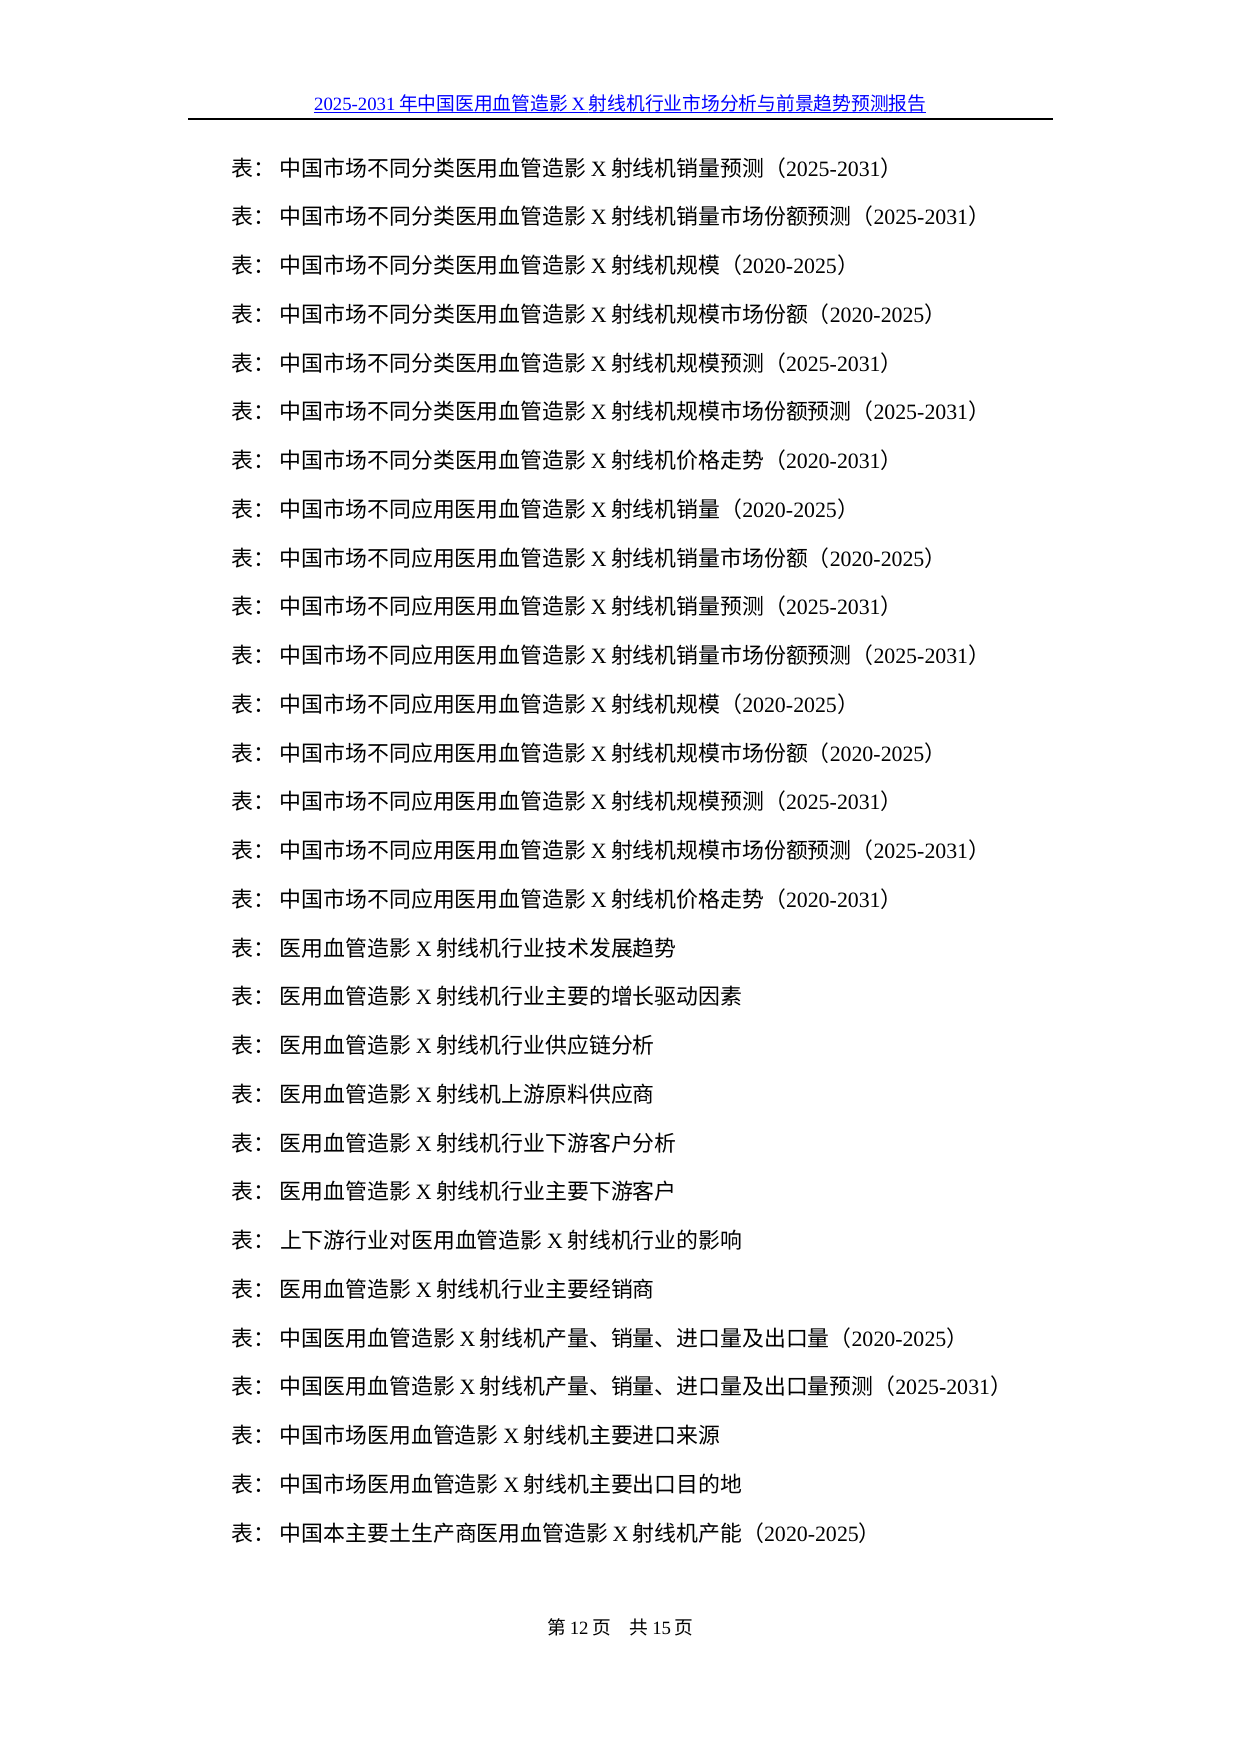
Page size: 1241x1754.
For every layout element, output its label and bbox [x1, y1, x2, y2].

text [187, 150, 1053, 1548]
